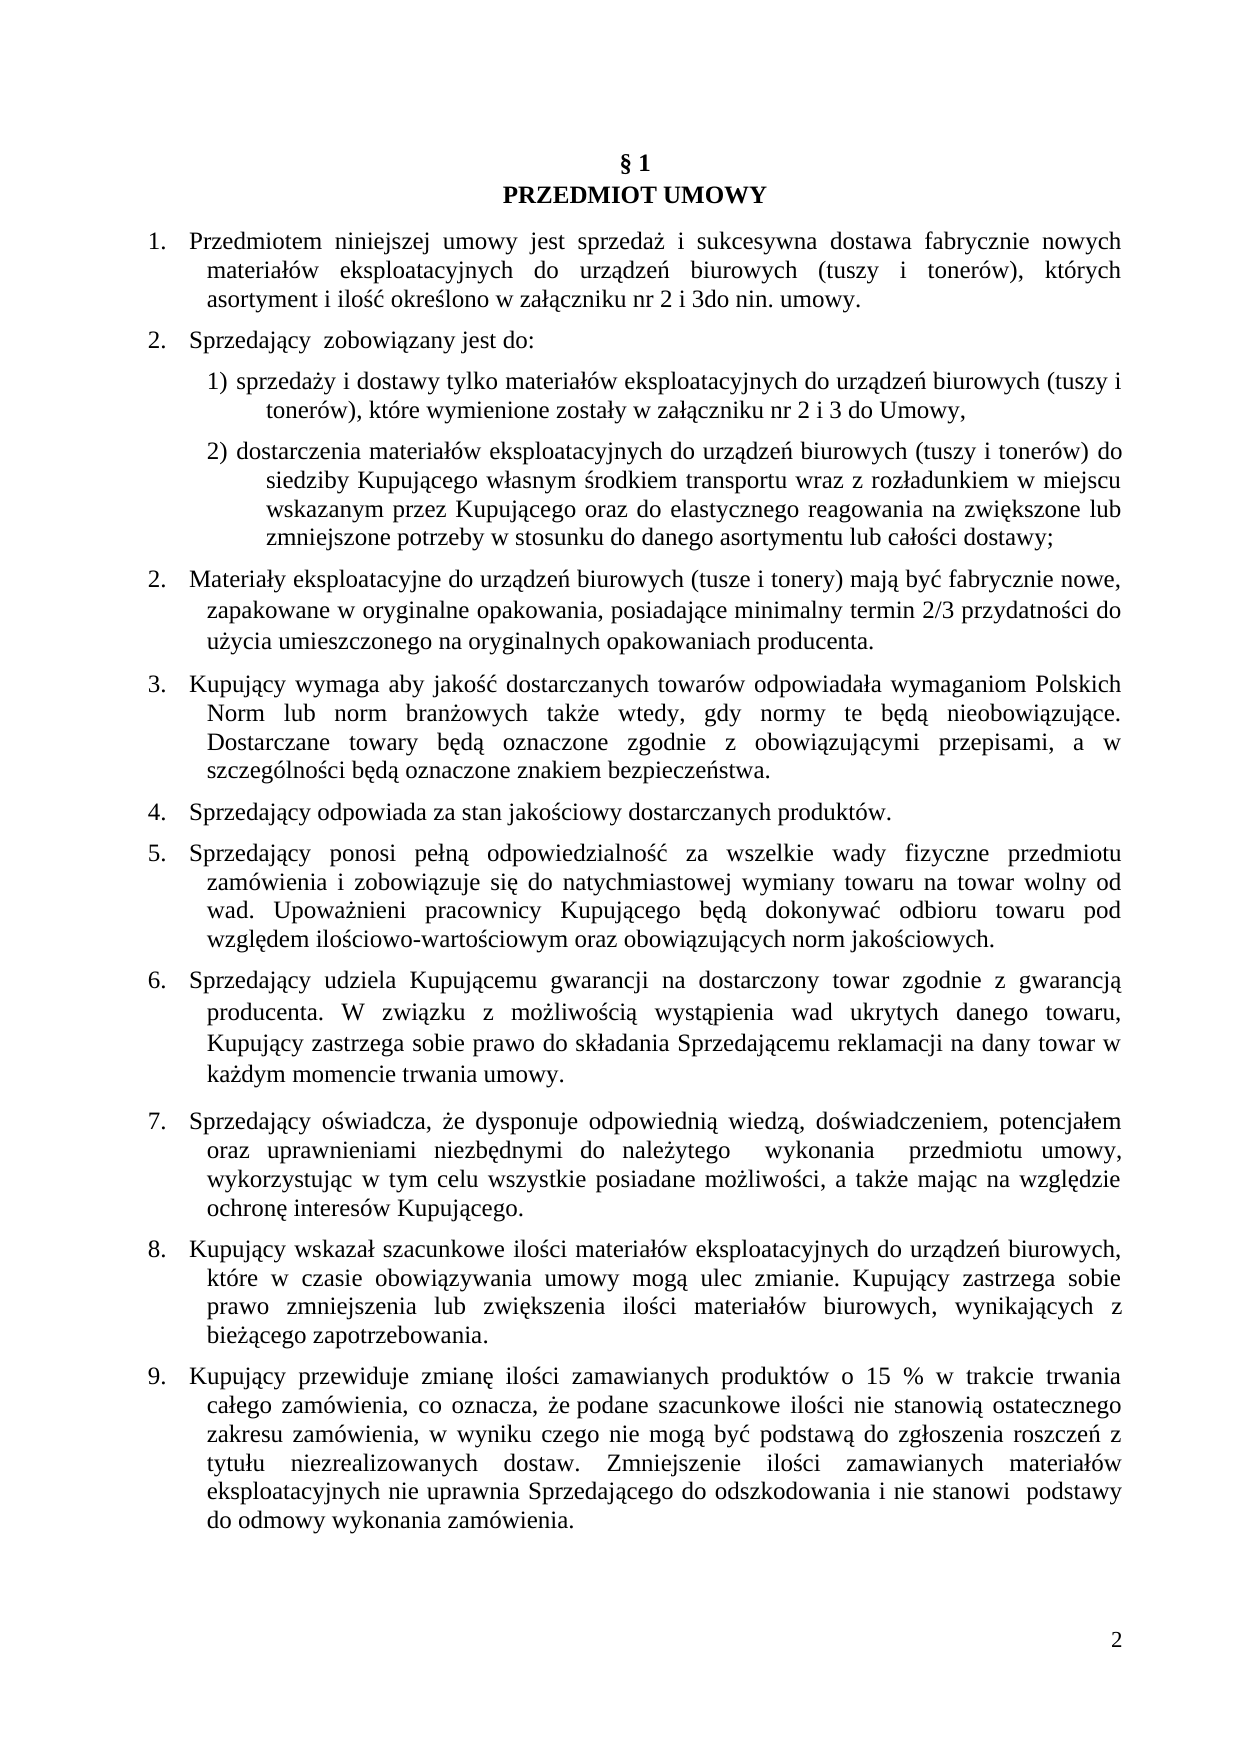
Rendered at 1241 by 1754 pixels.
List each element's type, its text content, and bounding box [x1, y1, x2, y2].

list Przedmiotem niniejszej umowy jest sprzedaż i sukcesywna dostawa fabrycznie nowych materiałów eksploatacyjnych do urządzeń biurowych (tuszy i tonerów), których asortyment i ilość określono w załączniku nr 2 i 3do nin. umowy. [148, 226, 1122, 312]
list Kupujący przewiduje zmianę ilości zamawianych produktów o 15 % w trakcie trwania całego zamówienia, co oznacza, że podane szacunkowe ilości nie stanowią ostatecznego zakresu zamówienia, w wyniku czego nie mogą być podstawą do zgłoszenia roszczeń z tytułu niezrealizowanych dostaw. Zmniejszenie ilości zamawianych materiałów eksploatacyjnych nie uprawnia Sprzedającego do odszkodowania i nie stanowi podstawy do odmowy wykonania zamówienia. [148, 1361, 1122, 1534]
list Sprzedający odpowiada za stan jakościowy dostarczanych produktów. [148, 797, 1122, 826]
text § 1 PRZEDMIOT UMOWY [148, 148, 1122, 209]
list Sprzedający zobowiązany jest do: [148, 325, 1122, 354]
list dostarczenia materiałów eksploatacyjnych do urządzeń biurowych (tuszy i tonerów) do siedziby Kupującego własnym środkiem transportu wraz z rozładunkiem w miejscu wskazanym przez Kupującego oraz do elastycznego reagowania na zwiększone lub zmniejszone potrzeby w stosunku do danego asortymentu lub całości dostawy; [207, 436, 1122, 551]
list sprzedaży i dostawy tylko materiałów eksploatacyjnych do urządzeń biurowych (tuszy i tonerów), które wymienione zostały w załączniku nr 2 i 3 do Umowy, [207, 366, 1122, 424]
list Sprzedający ponosi pełną odpowiedzialność za wszelkie wady fizyczne przedmiotu zamówienia i zobowiązuje się do natychmiastowej wymiany towaru na towar wolny od wad. Upoważnieni pracownicy Kupującego będą dokonywać odbioru towaru pod względem ilościowo-wartościowym oraz obowiązujących norm jakościowych. [148, 838, 1122, 953]
list Sprzedający udziela Kupującemu gwarancji na dostarczony towar zgodnie z gwarancją producenta. W związku z możliwością wystąpienia wad ukrytych danego towaru, Kupujący zastrzega sobie prawo do składania Sprzedającemu reklamacji na dany towar w każdym momencie trwania umowy. [148, 966, 1122, 1087]
list Kupujący wskazał szacunkowe ilości materiałów eksploatacyjnych do urządzeń biurowych, które w czasie obowiązywania umowy mogą ulec zmianie. Kupujący zastrzega sobie prawo zmniejszenia lub zwiększenia ilości materiałów biurowych, wynikających z bieżącego zapotrzebowania. [148, 1234, 1122, 1349]
list Kupujący wymaga aby jakość dostarczanych towarów odpowiadała wymaganiom Polskich Norm lub norm branżowych także wtedy, gdy normy te będą nieobowiązujące. Dostarczane towary będą oznaczone zgodnie z obowiązującymi przepisami, a w szczególności będą oznaczone znakiem bezpieczeństwa. [148, 669, 1122, 784]
list Materiały eksploatacyjne do urządzeń biurowych (tusze i tonery) mają być fabrycznie nowe, zapakowane w oryginalne opakowania, posiadające minimalny termin 2/3 przydatności do użycia umieszczonego na oryginalnych opakowaniach producenta. [148, 564, 1122, 654]
list Sprzedający oświadcza, że dysponuje odpowiednią wiedzą, doświadczeniem, potencjałem oraz uprawnieniami niezbędnymi do należytego wykonania przedmiotu umowy, wykorzystując w tym celu wszystkie posiadane możliwości, a także mając na względzie ochronę interesów Kupującego. [148, 1106, 1122, 1221]
